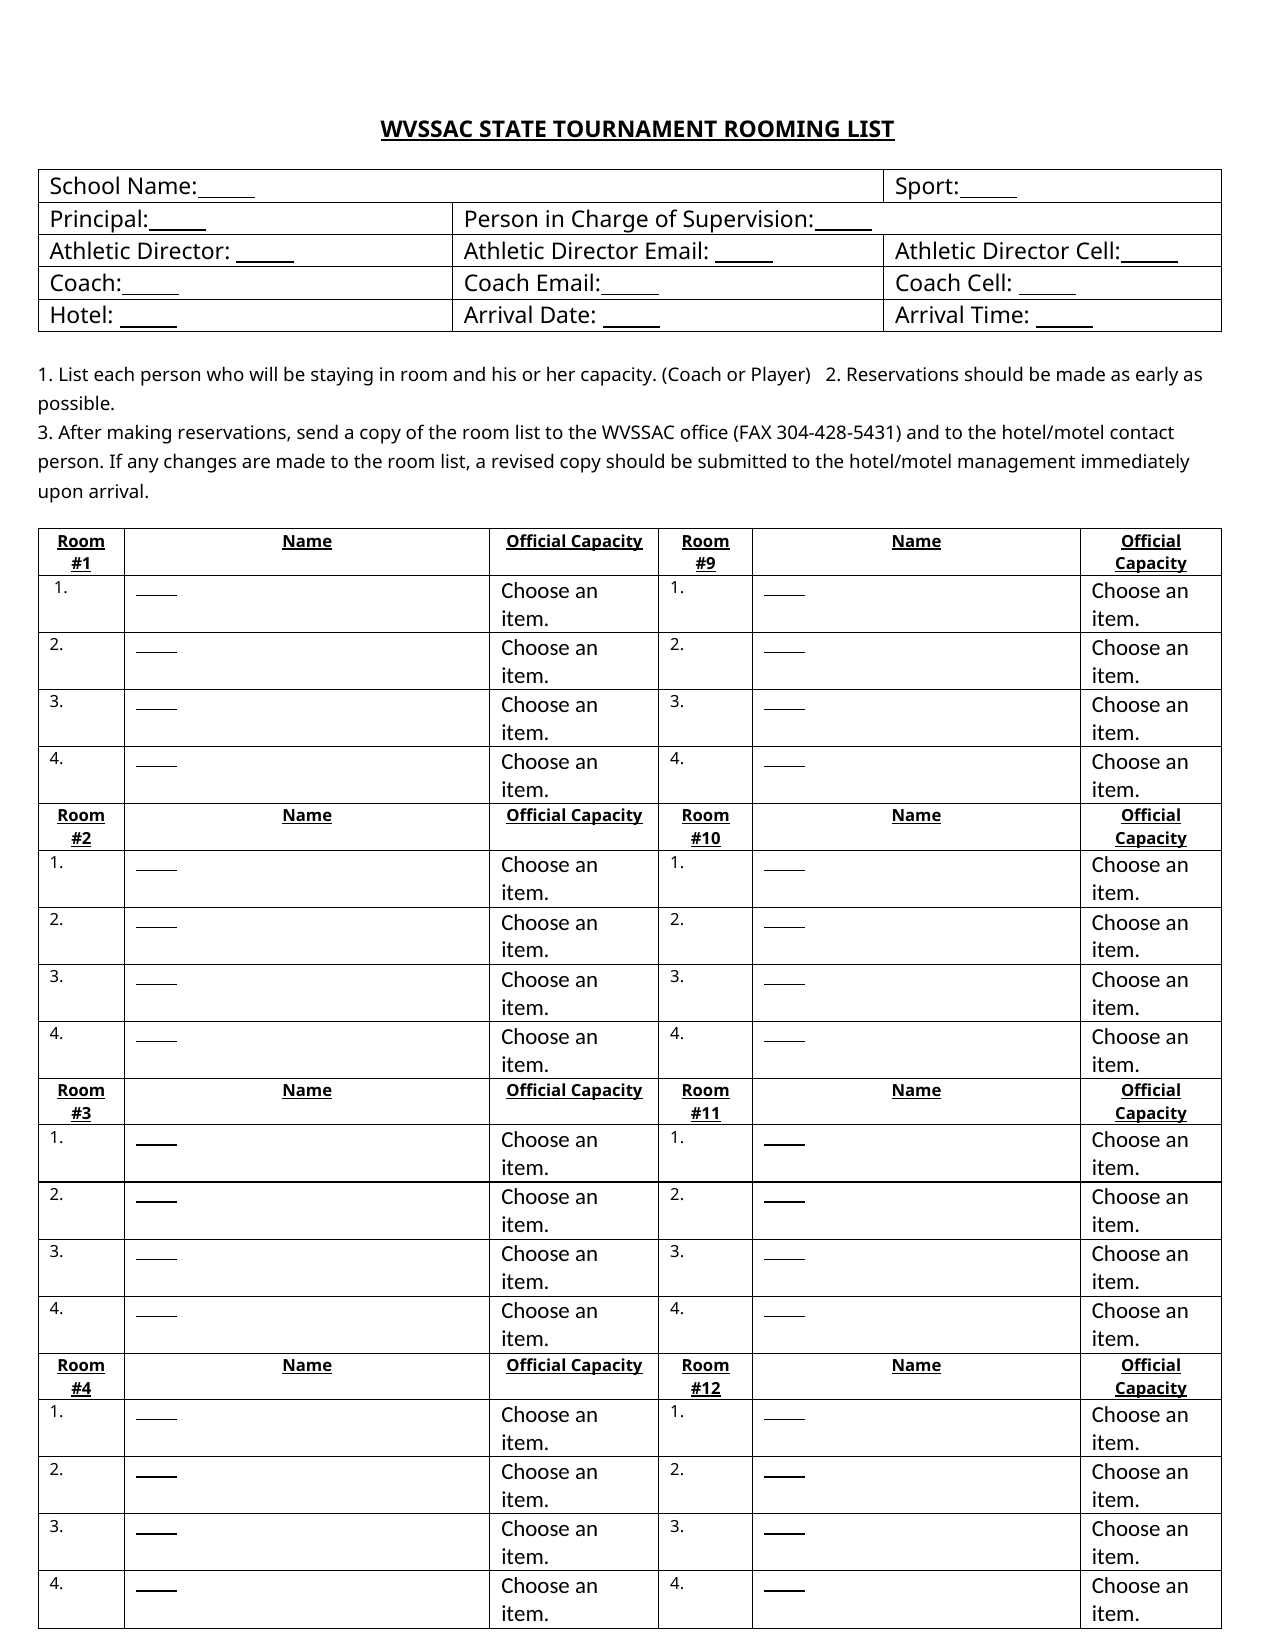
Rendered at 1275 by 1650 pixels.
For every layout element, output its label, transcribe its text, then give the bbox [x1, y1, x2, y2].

table_cell [125, 690, 489, 746]
table_cell Official Capacity [490, 804, 658, 849]
table_cell Athletic Director Email: [453, 235, 883, 266]
table_cell 2. [659, 633, 752, 689]
table_cell [753, 747, 1080, 803]
table_cell 3. [39, 690, 124, 746]
table_cell 2. [659, 908, 752, 964]
table_cell Hotel: [39, 300, 452, 331]
table_cell 3. [39, 1514, 124, 1570]
table_cell [753, 1514, 1080, 1570]
table_cell Person in Charge of Supervision: [453, 203, 1221, 234]
text WVSSAC STATE TOURNAMENT ROOMING LIST [37, 112, 1237, 144]
table_cell Name [753, 1079, 1080, 1124]
table_header School Name: [39, 170, 883, 202]
table_cell 2. [39, 1183, 124, 1238]
table_cell [125, 1571, 489, 1627]
table_cell Room #2 [39, 804, 124, 849]
table_cell 2. [39, 908, 124, 964]
table_cell 4. [659, 1297, 752, 1353]
table_header Room #9 [659, 529, 752, 575]
table_cell Coach Cell: [884, 267, 1221, 298]
table_cell [125, 633, 489, 689]
table_cell [753, 1125, 1080, 1181]
table_cell [125, 1125, 489, 1181]
table_cell Coach: [39, 267, 452, 298]
table_cell [753, 1240, 1080, 1296]
table_cell [125, 576, 489, 632]
table_cell Name [753, 1354, 1080, 1399]
table_cell 1. [659, 1400, 752, 1456]
table_cell Arrival Date: [453, 300, 883, 331]
table_cell Name [753, 804, 1080, 849]
table_cell [125, 1297, 489, 1353]
table_cell [753, 1022, 1080, 1078]
table_cell 3. [659, 1514, 752, 1570]
table_cell Official Capacity [490, 1079, 658, 1124]
table_header Name [753, 529, 1080, 575]
table_cell [753, 576, 1080, 632]
table_header Room #1 [39, 529, 124, 575]
table_cell [753, 851, 1080, 907]
table_cell 4. [659, 1022, 752, 1078]
table_cell Name [125, 1079, 489, 1124]
table_header Name [125, 529, 489, 575]
table_cell [753, 965, 1080, 1021]
table_cell [753, 690, 1080, 746]
table_cell 4. [39, 1297, 124, 1353]
table_cell 2. [659, 1457, 752, 1513]
table_cell 1. [659, 576, 752, 632]
table_cell 3. [39, 1240, 124, 1296]
table_cell 2. [39, 633, 124, 689]
table_cell 1. [39, 851, 124, 907]
table_cell 4. [659, 747, 752, 803]
table_cell 4. [39, 1022, 124, 1078]
table_cell 2. [39, 1457, 124, 1513]
table_cell 2. [659, 1183, 752, 1238]
table_cell Official Capacity [1081, 1079, 1221, 1124]
table_cell [753, 1297, 1080, 1353]
table_cell Official Capacity [1081, 1354, 1221, 1399]
table_cell [125, 851, 489, 907]
table_cell Room #3 [39, 1079, 124, 1124]
table_cell 4. [39, 747, 124, 803]
table_cell 3. [39, 965, 124, 1021]
table_cell 1. [659, 1125, 752, 1181]
table_cell Room #4 [39, 1354, 124, 1399]
table_cell Arrival Time: [884, 300, 1221, 331]
table_header Sport: [884, 170, 1221, 202]
table_cell [125, 747, 489, 803]
table_cell Name [125, 1354, 489, 1399]
table_cell Athletic Director: [39, 235, 452, 266]
table_cell [125, 908, 489, 964]
table_cell 1. [39, 576, 124, 632]
table_cell 4. [39, 1571, 124, 1627]
table_cell 4. [659, 1571, 752, 1627]
table_cell [125, 1022, 489, 1078]
table_cell 1. [39, 1125, 124, 1181]
table_cell 3. [659, 1240, 752, 1296]
text 1. List each person who will be staying in room and his or her capacity. (Coach or Player) 2. Reservations should be made as early as possible. 3. After making reservations, send a copy of the room list to the WVSSAC office (FAX 304-428-5431) and to the hotel/motel contact person. If any changes are made to the room list, a revised copy should be submitted to the hotel/motel management immediately upon arrival. [37, 332, 1237, 504]
table_cell [125, 965, 489, 1021]
table_cell Name [125, 804, 489, 849]
table_cell Principal: [39, 203, 452, 234]
table_cell 3. [659, 965, 752, 1021]
table_cell [753, 1457, 1080, 1513]
table_cell Coach Email: [453, 267, 883, 298]
table_cell [753, 1571, 1080, 1627]
table_cell [753, 633, 1080, 689]
table_header Official Capacity [1081, 529, 1221, 575]
table_cell Official Capacity [490, 1354, 658, 1399]
table_cell [753, 1183, 1080, 1238]
table_header Official Capacity [490, 529, 658, 575]
table_cell [125, 1514, 489, 1570]
table_cell [125, 1457, 489, 1513]
table_cell Room #10 [659, 804, 752, 849]
table_cell [125, 1400, 489, 1456]
table_cell Official Capacity [1081, 804, 1221, 849]
table_cell [753, 908, 1080, 964]
table_cell [753, 1400, 1080, 1456]
table_cell 1. [39, 1400, 124, 1456]
table_cell [125, 1183, 489, 1238]
table_cell [125, 1240, 489, 1296]
table_cell Room #11 [659, 1079, 752, 1124]
table_cell 1. [659, 851, 752, 907]
table_cell Athletic Director Cell: [884, 235, 1221, 266]
table_cell 3. [659, 690, 752, 746]
table_cell Room #12 [659, 1354, 752, 1399]
